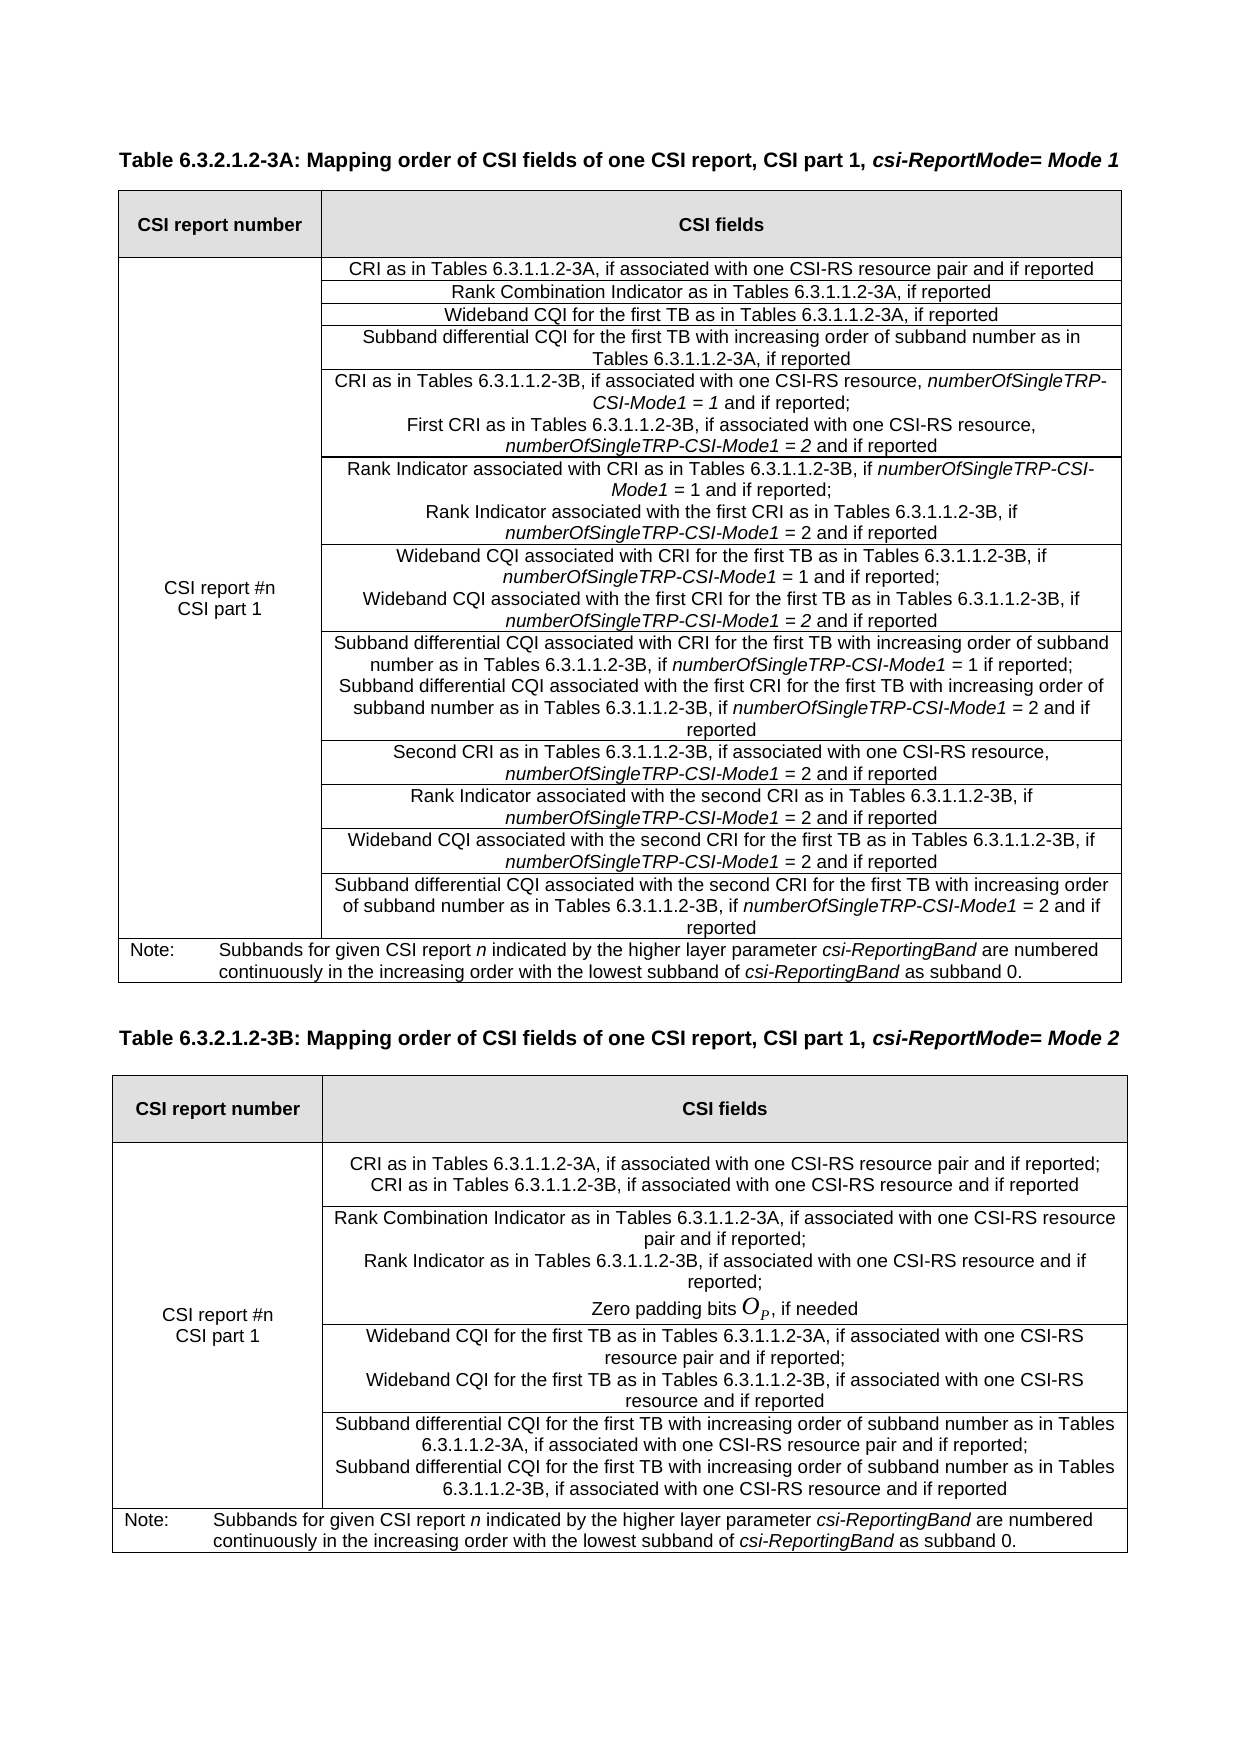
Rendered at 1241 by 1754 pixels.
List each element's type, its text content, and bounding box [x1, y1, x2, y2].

table_cell Wideband CQI associated with CRI for the first TB as in Tables 6.3.1.1.2-3B, if numberOfSingleTRP-CSI-Mode1 = 1 and if reported; Wideband CQI associated with the first CRI for the first TB as in Tables 6.3.1.1.2-3B, if numberOfSingleTRP-CSI-Mode1 = 2 and if reported [322, 545, 1121, 631]
table_header CSI report number [119, 191, 321, 257]
table_cell Second CRI as in Tables 6.3.1.1.2-3B, if associated with one CSI-RS resource, numberOfSingleTRP-CSI-Mode1 = 2 and if reported [322, 741, 1121, 784]
table_cell Wideband CQI associated with the second CRI for the first TB as in Tables 6.3.1.1.2-3B, if numberOfSingleTRP-CSI-Mode1 = 2 and if reported [322, 829, 1121, 872]
table_cell CRI as in Tables 6.3.1.1.2-3A, if associated with one CSI-RS resource pair and if reported [322, 258, 1121, 280]
table_cell Rank Combination Indicator as in Tables 6.3.1.1.2-3A, if reported [322, 281, 1121, 302]
table_header CSI report number [113, 1076, 322, 1142]
table_header CSI fields [322, 191, 1121, 257]
table_cell Rank Indicator associated with CRI as in Tables 6.3.1.1.2-3B, if numberOfSingleTRP-CSI-Mode1 = 1 and if reported; Rank Indicator associated with the first CRI as in Tables 6.3.1.1.2-3B, if numberOfSingleTRP-CSI-Mode1 = 2 and if reported [322, 458, 1121, 544]
table_cell Note: Subbands for given CSI report n indicated by the higher layer parameter csi-ReportingBand are numbered continuously in the increasing order with the lowest subband of csi-ReportingBand as subband 0. [113, 1509, 1127, 1552]
table_cell CSI report #n CSI part 1 [119, 258, 321, 938]
table_cell Note: Subbands for given CSI report n indicated by the higher layer parameter csi-ReportingBand are numbered continuously in the increasing order with the lowest subband of csi-ReportingBand as subband 0. [119, 939, 1121, 982]
table_cell Subband differential CQI associated with CRI for the first TB with increasing order of subband number as in Tables 6.3.1.1.2-3B, if numberOfSingleTRP-CSI-Mode1 = 1 if reported; Subband differential CQI associated with the first CRI for the first TB with increasing order of subband number as in Tables 6.3.1.1.2-3B, if numberOfSingleTRP-CSI-Mode1 = 2 and if reported [322, 632, 1121, 740]
table_cell Wideband CQI for the first TB as in Tables 6.3.1.1.2-3A, if reported [322, 304, 1121, 325]
text Table 6.3.2.1.2-3B: Mapping order of CSI fields of one CSI report, CSI part 1, csi-ReportMode= Mode 2 [118, 1026, 1122, 1050]
table_cell Subband differential CQI associated with the second CRI for the first TB with increasing order of subband number as in Tables 6.3.1.1.2-3B, if numberOfSingleTRP-CSI-Mode1 = 2 and if reported [322, 874, 1121, 938]
table_cell Rank Indicator associated with the second CRI as in Tables 6.3.1.1.2-3B, if numberOfSingleTRP-CSI-Mode1 = 2 and if reported [322, 785, 1121, 828]
table_cell Rank Combination Indicator as in Tables 6.3.1.1.2-3A, if associated with one CSI-RS resource pair and if reported; Rank Indicator as in Tables 6.3.1.1.2-3B, if associated with one CSI-RS resource and if reported; Zero padding bits , if needed [323, 1207, 1127, 1324]
table_header CSI fields [323, 1076, 1127, 1142]
table_cell CSI report #n CSI part 1 [113, 1143, 322, 1508]
table_cell CRI as in Tables 6.3.1.1.2-3A, if associated with one CSI-RS resource pair and if reported; CRI as in Tables 6.3.1.1.2-3B, if associated with one CSI-RS resource and if reported [323, 1143, 1127, 1206]
text Table 6.3.2.1.2-3A: Mapping order of CSI fields of one CSI report, CSI part 1, csi-ReportMode= Mode 1 [118, 148, 1122, 172]
table_cell Subband differential CQI for the first TB with increasing order of subband number as in Tables 6.3.1.1.2-3A, if associated with one CSI-RS resource pair and if reported; Subband differential CQI for the first TB with increasing order of subband number as in Tables 6.3.1.1.2-3B, if associated with one CSI-RS resource and if reported [323, 1413, 1127, 1508]
table_cell CRI as in Tables 6.3.1.1.2-3B, if associated with one CSI-RS resource, numberOfSingleTRP-CSI-Mode1 = 1 and if reported; First CRI as in Tables 6.3.1.1.2-3B, if associated with one CSI-RS resource, numberOfSingleTRP-CSI-Mode1 = 2 and if reported [322, 370, 1121, 456]
table_cell Wideband CQI for the first TB as in Tables 6.3.1.1.2-3A, if associated with one CSI-RS resource pair and if reported; Wideband CQI for the first TB as in Tables 6.3.1.1.2-3B, if associated with one CSI-RS resource and if reported [323, 1325, 1127, 1412]
table_cell Subband differential CQI for the first TB with increasing order of subband number as in Tables 6.3.1.1.2-3A, if reported [322, 326, 1121, 369]
